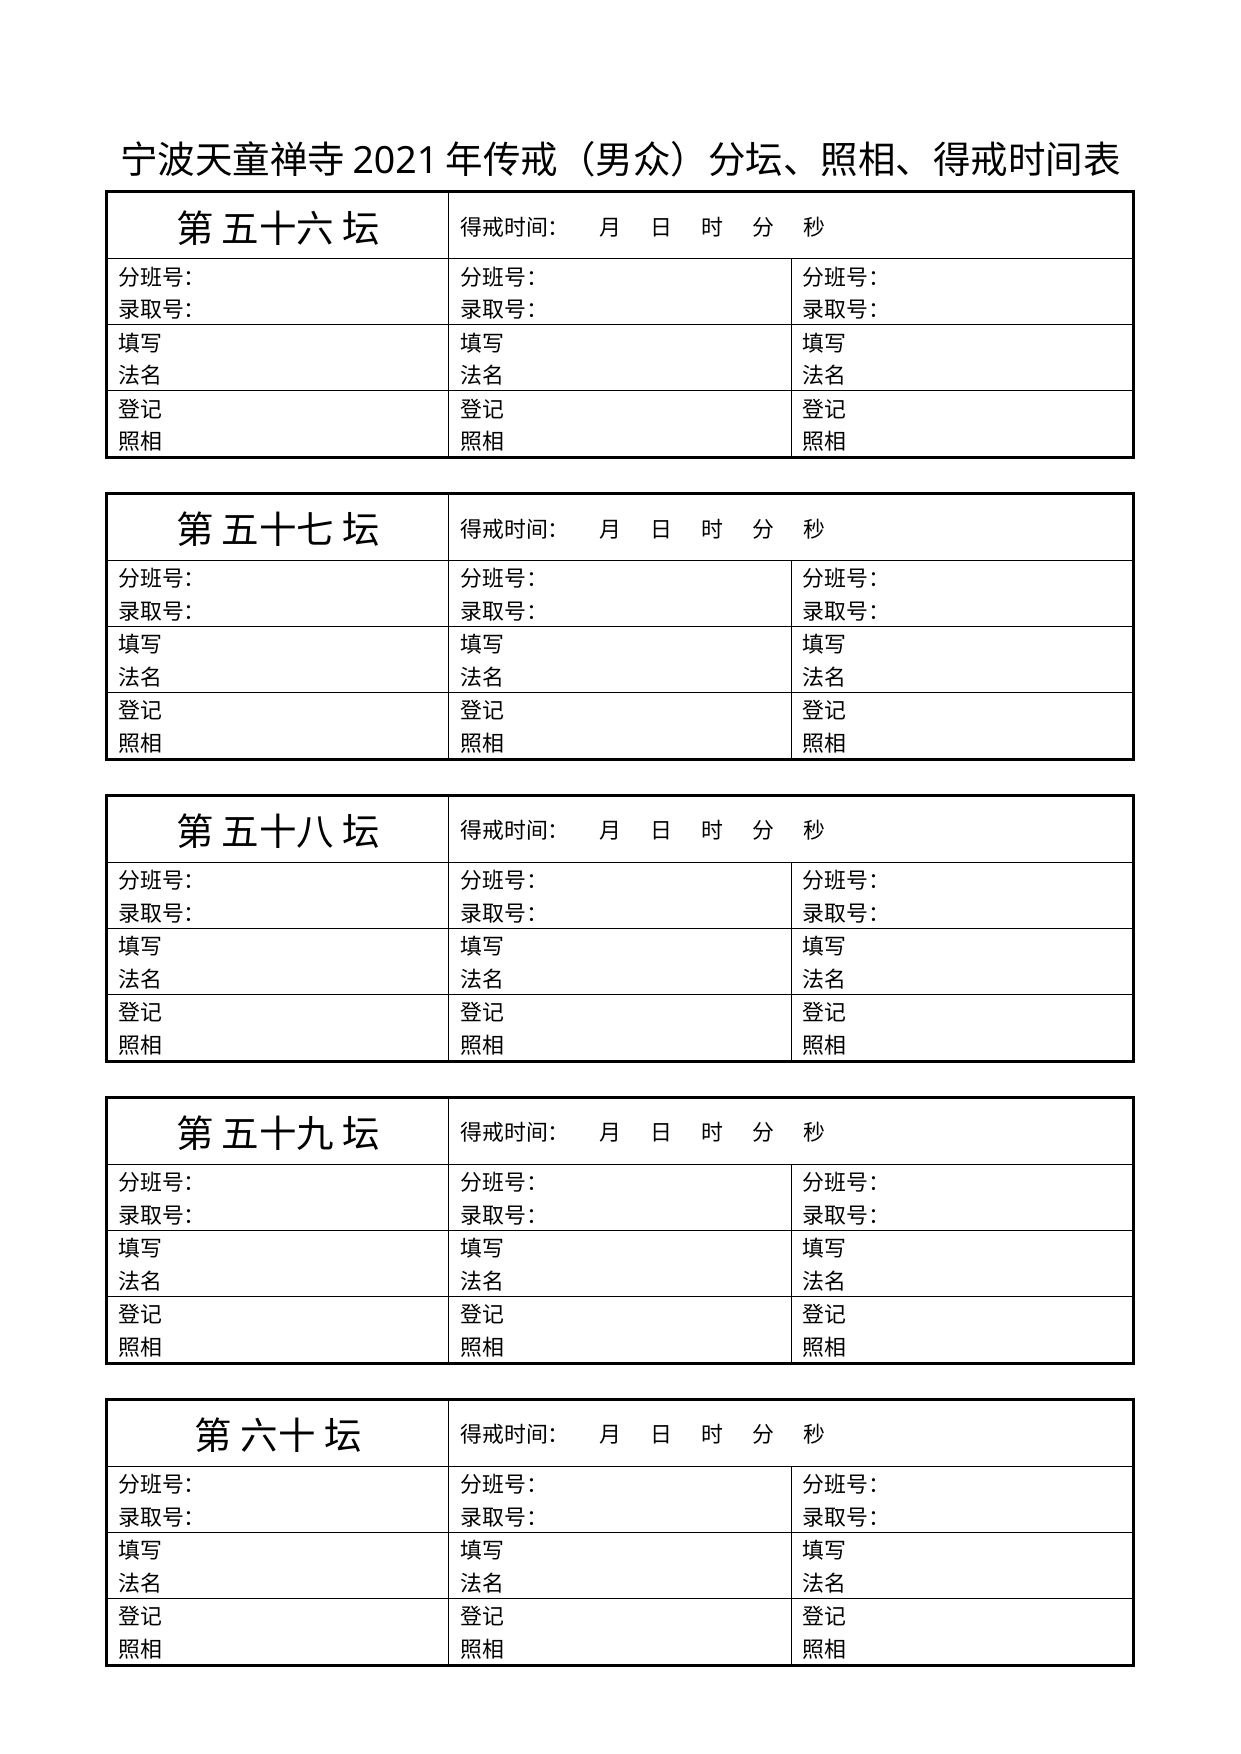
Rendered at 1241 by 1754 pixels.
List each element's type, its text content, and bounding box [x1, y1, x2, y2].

table_cell 分班号： 录取号： [449, 863, 791, 928]
table_header 得戒时间： 月 日 时 分 秒 [449, 797, 1132, 862]
table_header 第 五十九 坛 [108, 1099, 448, 1164]
table_cell 登记 照相 [108, 693, 448, 758]
table_cell 分班号： 录取号： [449, 1165, 791, 1230]
table_cell 登记 照相 [792, 1297, 1132, 1362]
table_cell 登记 照相 [449, 1599, 791, 1664]
table_cell 填写 法名 [792, 1533, 1132, 1598]
table_cell 登记 照相 [108, 1599, 448, 1664]
table_cell 分班号： 录取号： [108, 1467, 448, 1532]
table_cell 填写 法名 [449, 325, 791, 390]
text 宁波天童禅寺2021年传戒（男众）分坛、照相、得戒时间表 [118, 125, 1122, 190]
table_cell 登记 照相 [108, 995, 448, 1060]
table_cell 登记 照相 [449, 693, 791, 758]
table_cell 分班号： 录取号： [449, 259, 791, 324]
table_cell 填写 法名 [449, 627, 791, 692]
table_cell 分班号： 录取号： [792, 1467, 1132, 1532]
table_header 得戒时间： 月 日 时 分 秒 [449, 1099, 1132, 1164]
table_cell 填写 法名 [108, 929, 448, 994]
table_cell 填写 法名 [449, 929, 791, 994]
table_cell 分班号： 录取号： [792, 259, 1132, 324]
table_cell 填写 法名 [792, 627, 1132, 692]
table_cell 填写 法名 [108, 325, 448, 390]
table_cell 分班号： 录取号： [108, 863, 448, 928]
table_cell 填写 法名 [449, 1231, 791, 1296]
table_cell 分班号： 录取号： [792, 863, 1132, 928]
table_cell 登记 照相 [449, 1297, 791, 1362]
table_header 得戒时间： 月 日 时 分 秒 [449, 495, 1132, 560]
table_header 第 六十 坛 [108, 1401, 448, 1466]
table_header 得戒时间： 月 日 时 分 秒 [449, 193, 1132, 258]
table_cell 分班号： 录取号： [108, 1165, 448, 1230]
table_cell 填写 法名 [108, 627, 448, 692]
table_cell 填写 法名 [108, 1231, 448, 1296]
table_cell 填写 法名 [108, 1533, 448, 1598]
table_cell 登记 照相 [792, 1599, 1132, 1664]
table_header 得戒时间： 月 日 时 分 秒 [449, 1401, 1132, 1466]
table_cell 分班号： 录取号： [792, 1165, 1132, 1230]
table_cell 登记 照相 [792, 391, 1132, 456]
table_cell 填写 法名 [449, 1533, 791, 1598]
table_cell 填写 法名 [792, 929, 1132, 994]
table_cell 登记 照相 [792, 693, 1132, 758]
table_cell 登记 照相 [449, 391, 791, 456]
table_cell 分班号： 录取号： [449, 561, 791, 626]
table_header 第 五十八 坛 [108, 797, 448, 862]
table_cell 分班号： 录取号： [792, 561, 1132, 626]
table_cell 登记 照相 [792, 995, 1132, 1060]
table_cell 分班号： 录取号： [449, 1467, 791, 1532]
table_header 第 五十七 坛 [108, 495, 448, 560]
table_cell 填写 法名 [792, 1231, 1132, 1296]
table_cell 登记 照相 [449, 995, 791, 1060]
table_header 第 五十六 坛 [108, 193, 448, 258]
table_cell 分班号： 录取号： [108, 561, 448, 626]
table_cell 分班号： 录取号： [108, 259, 448, 324]
table_cell 登记 照相 [108, 391, 448, 456]
table_cell 填写 法名 [792, 325, 1132, 390]
table_cell 登记 照相 [108, 1297, 448, 1362]
